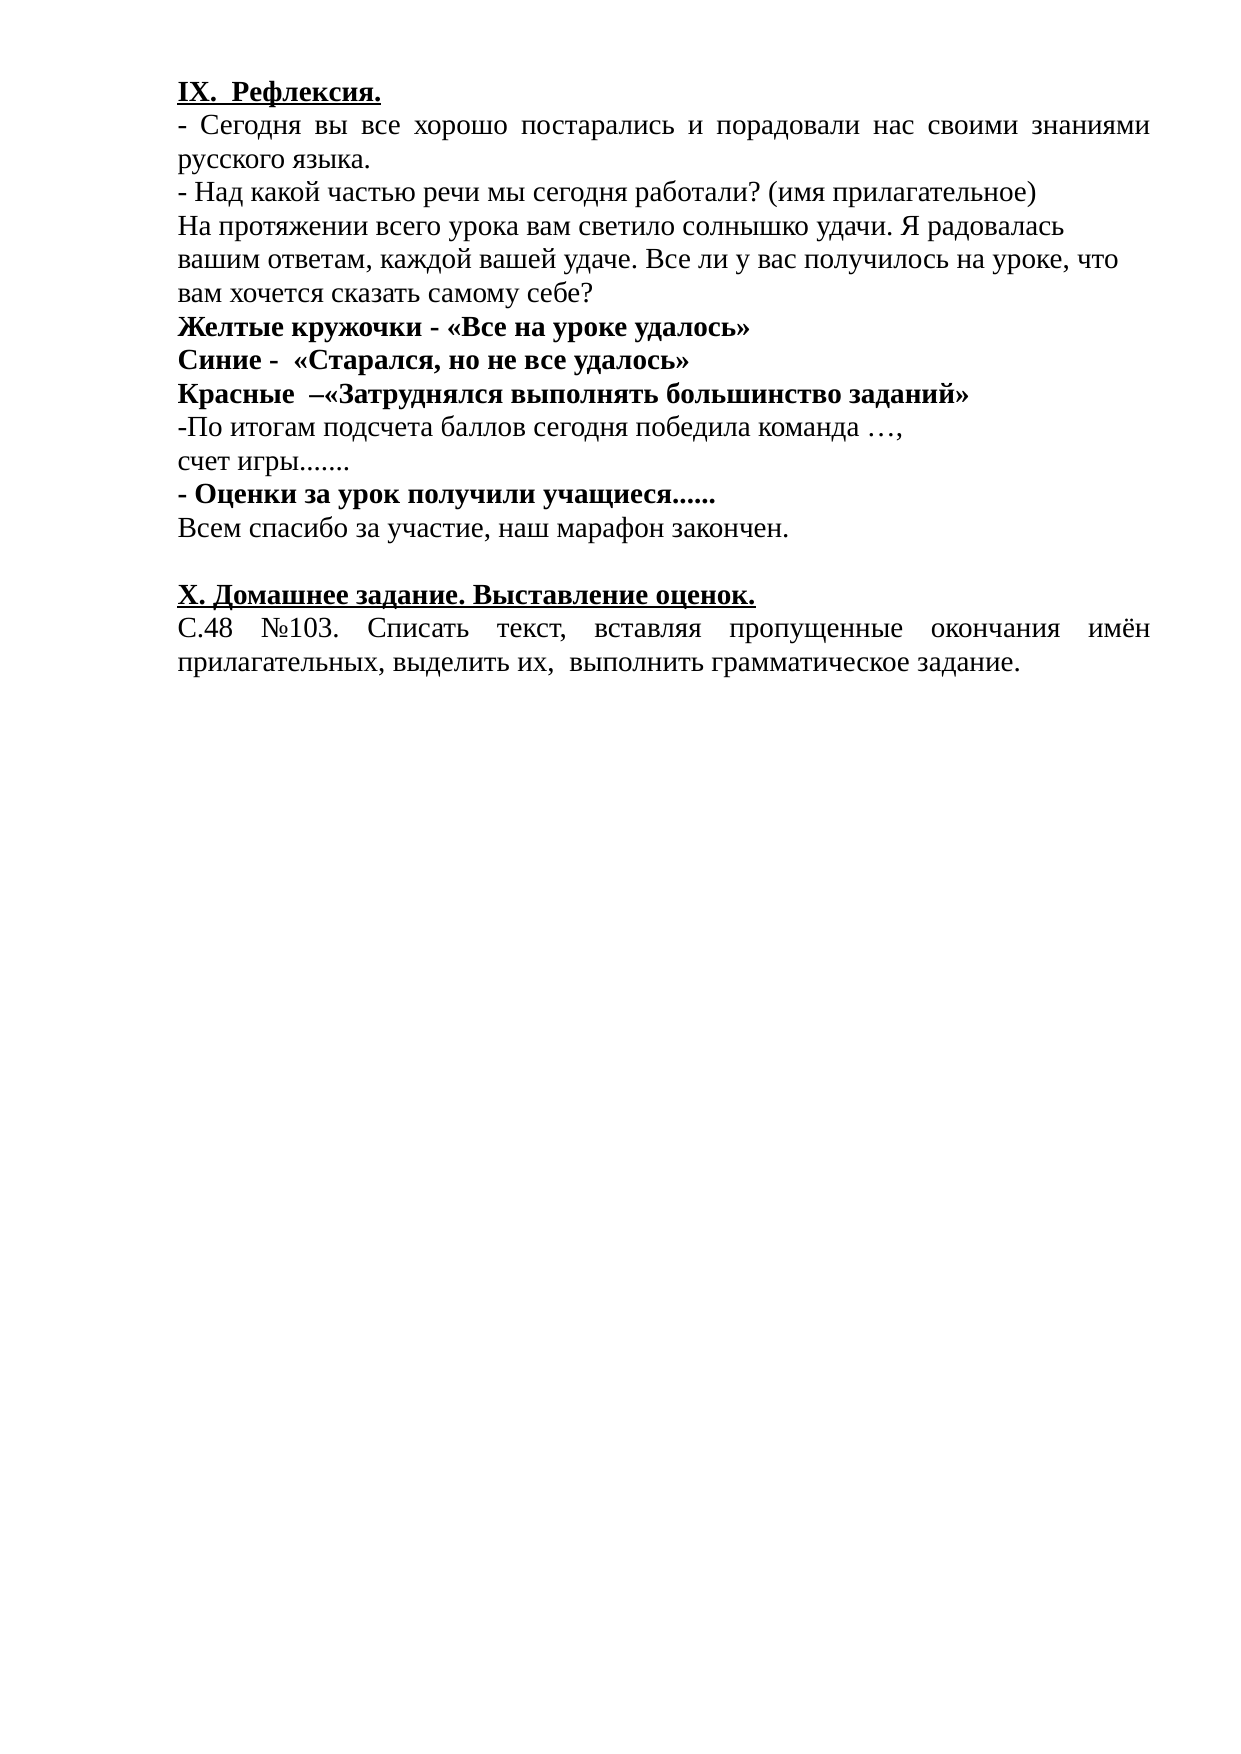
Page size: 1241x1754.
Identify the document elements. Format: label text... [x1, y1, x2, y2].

text С.48 №103. Списать текст, вставляя пропущенные окончания имён прилагательных, выделить их, выполнить грамматическое задание. [177, 611, 1152, 678]
text Синие - «Старался, но не все удалось» [177, 342, 1152, 376]
text На протяжении всего урока вам светило солнышко удачи. Я радовалась вашим ответам, каждой вашей удаче. Все ли у вас получилось на уроке, что вам хочется сказать самому себе? [177, 208, 1152, 309]
text Желтые кружочки - «Все на уроке удалось» [177, 309, 1152, 342]
text Красные –«Затруднялся выполнять большинство заданий» [177, 376, 1152, 409]
text IX. Рефлексия. [177, 74, 1152, 107]
text -По итогам подсчета баллов сегодня победила команда …, [177, 409, 1152, 443]
text - Оценки за урок получили учащиеся...... [177, 476, 1152, 510]
text - Сегодня вы все хорошо постарались и порадовали нас своими знаниями русского языка. [177, 107, 1152, 174]
text счет игры....... [177, 443, 1152, 476]
text Всем спасибо за участие, наш марафон закончен. [177, 510, 1152, 543]
text - Над какой частью речи мы сегодня работали? (имя прилагательное) [177, 174, 1152, 208]
text X. Домашнее задание. Выставление оценок. [177, 577, 1152, 611]
